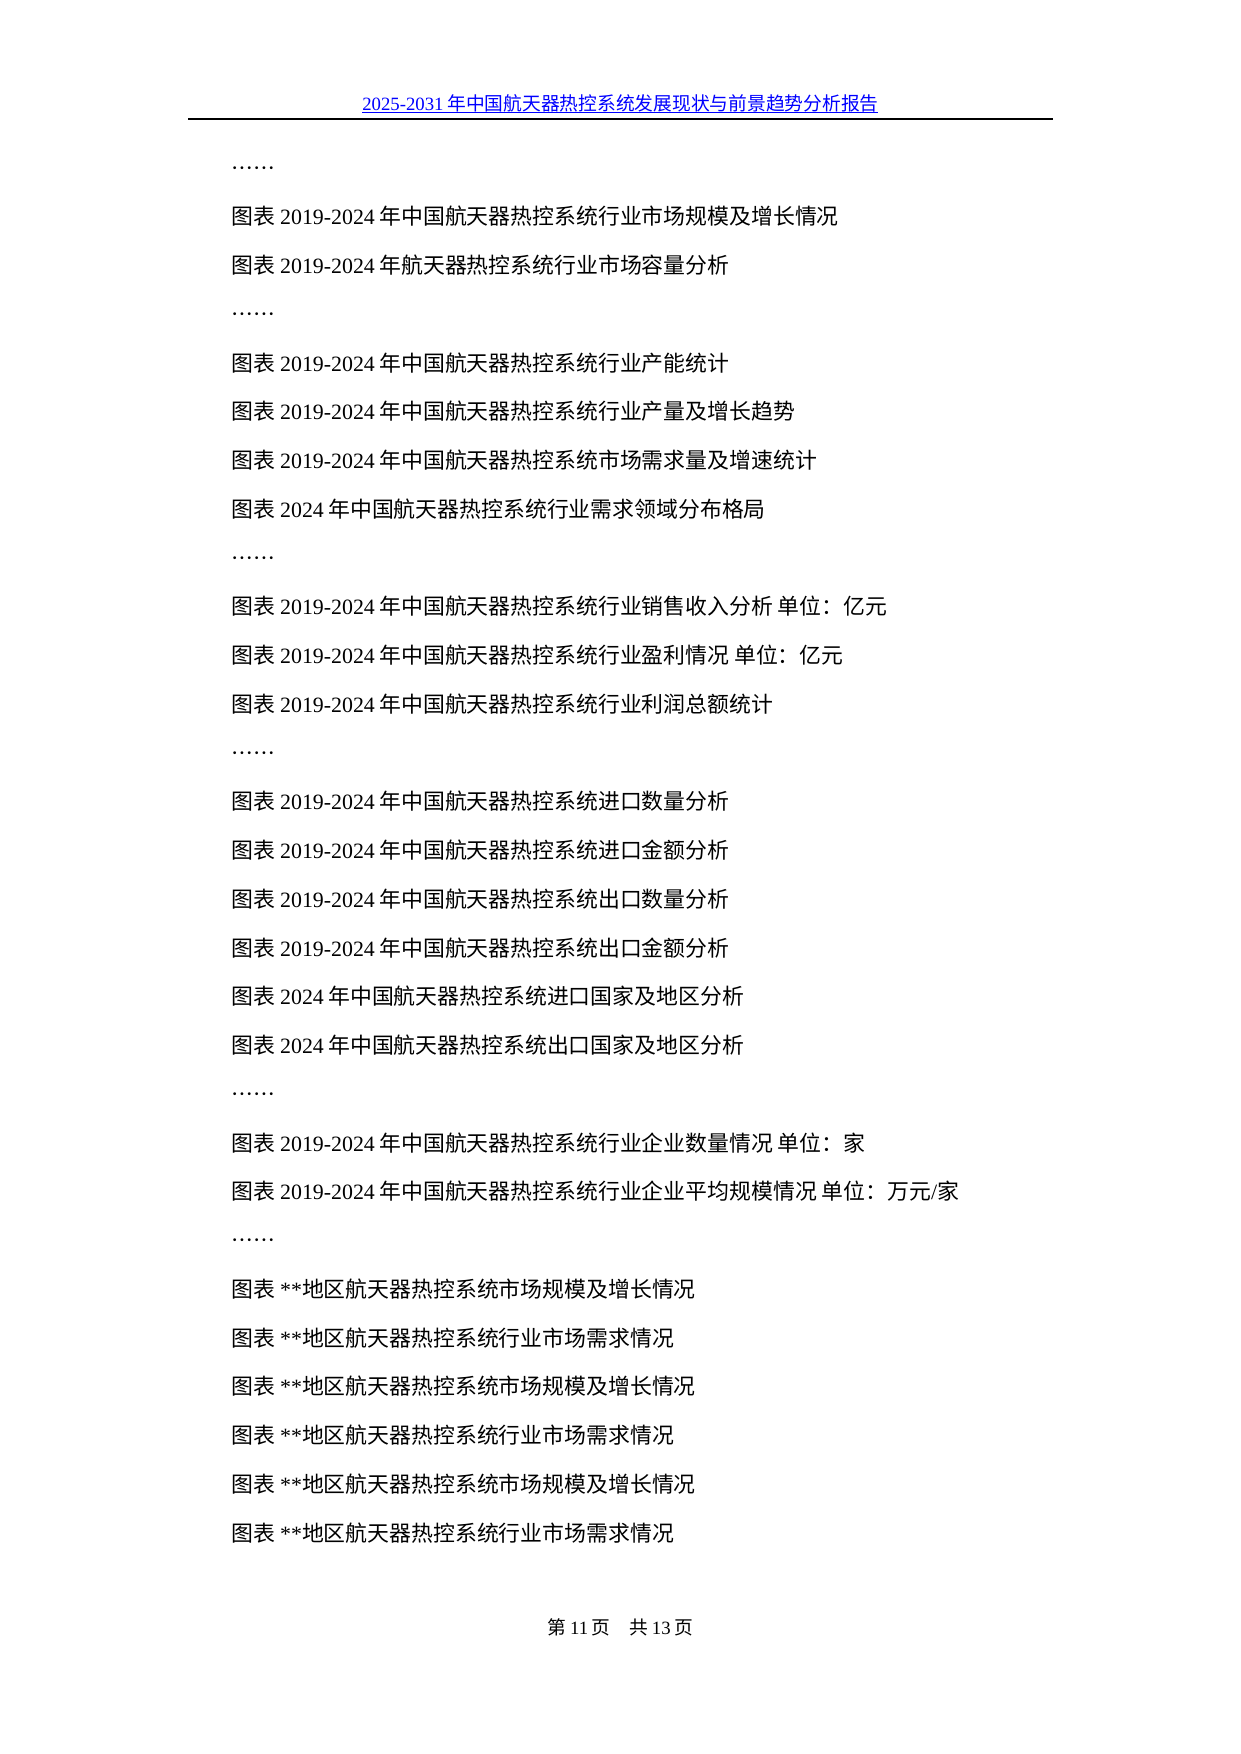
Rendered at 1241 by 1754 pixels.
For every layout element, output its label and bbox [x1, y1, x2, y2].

text [187, 150, 1053, 1548]
